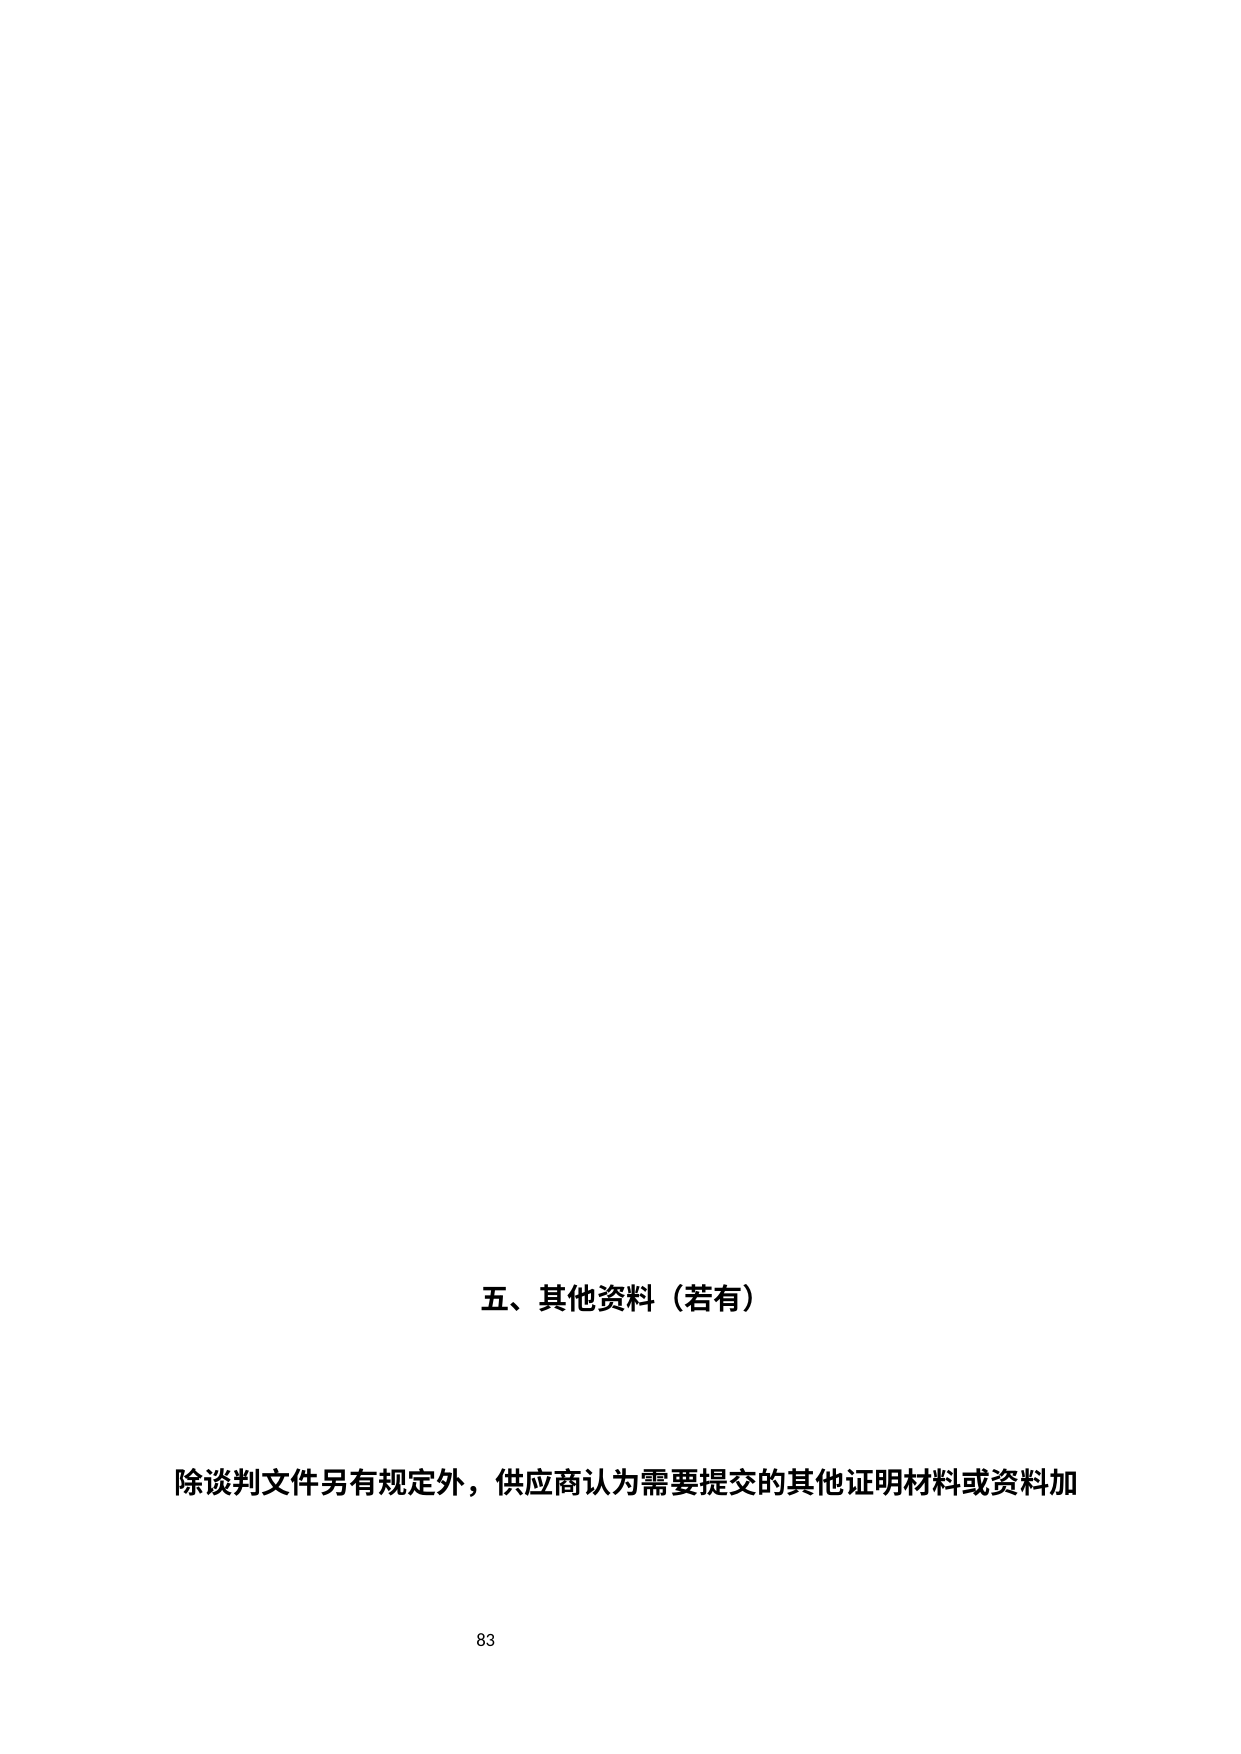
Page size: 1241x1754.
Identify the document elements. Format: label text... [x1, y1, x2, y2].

text 五、其他资料（若有） [165, 1264, 1087, 1329]
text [165, 1448, 1087, 1513]
